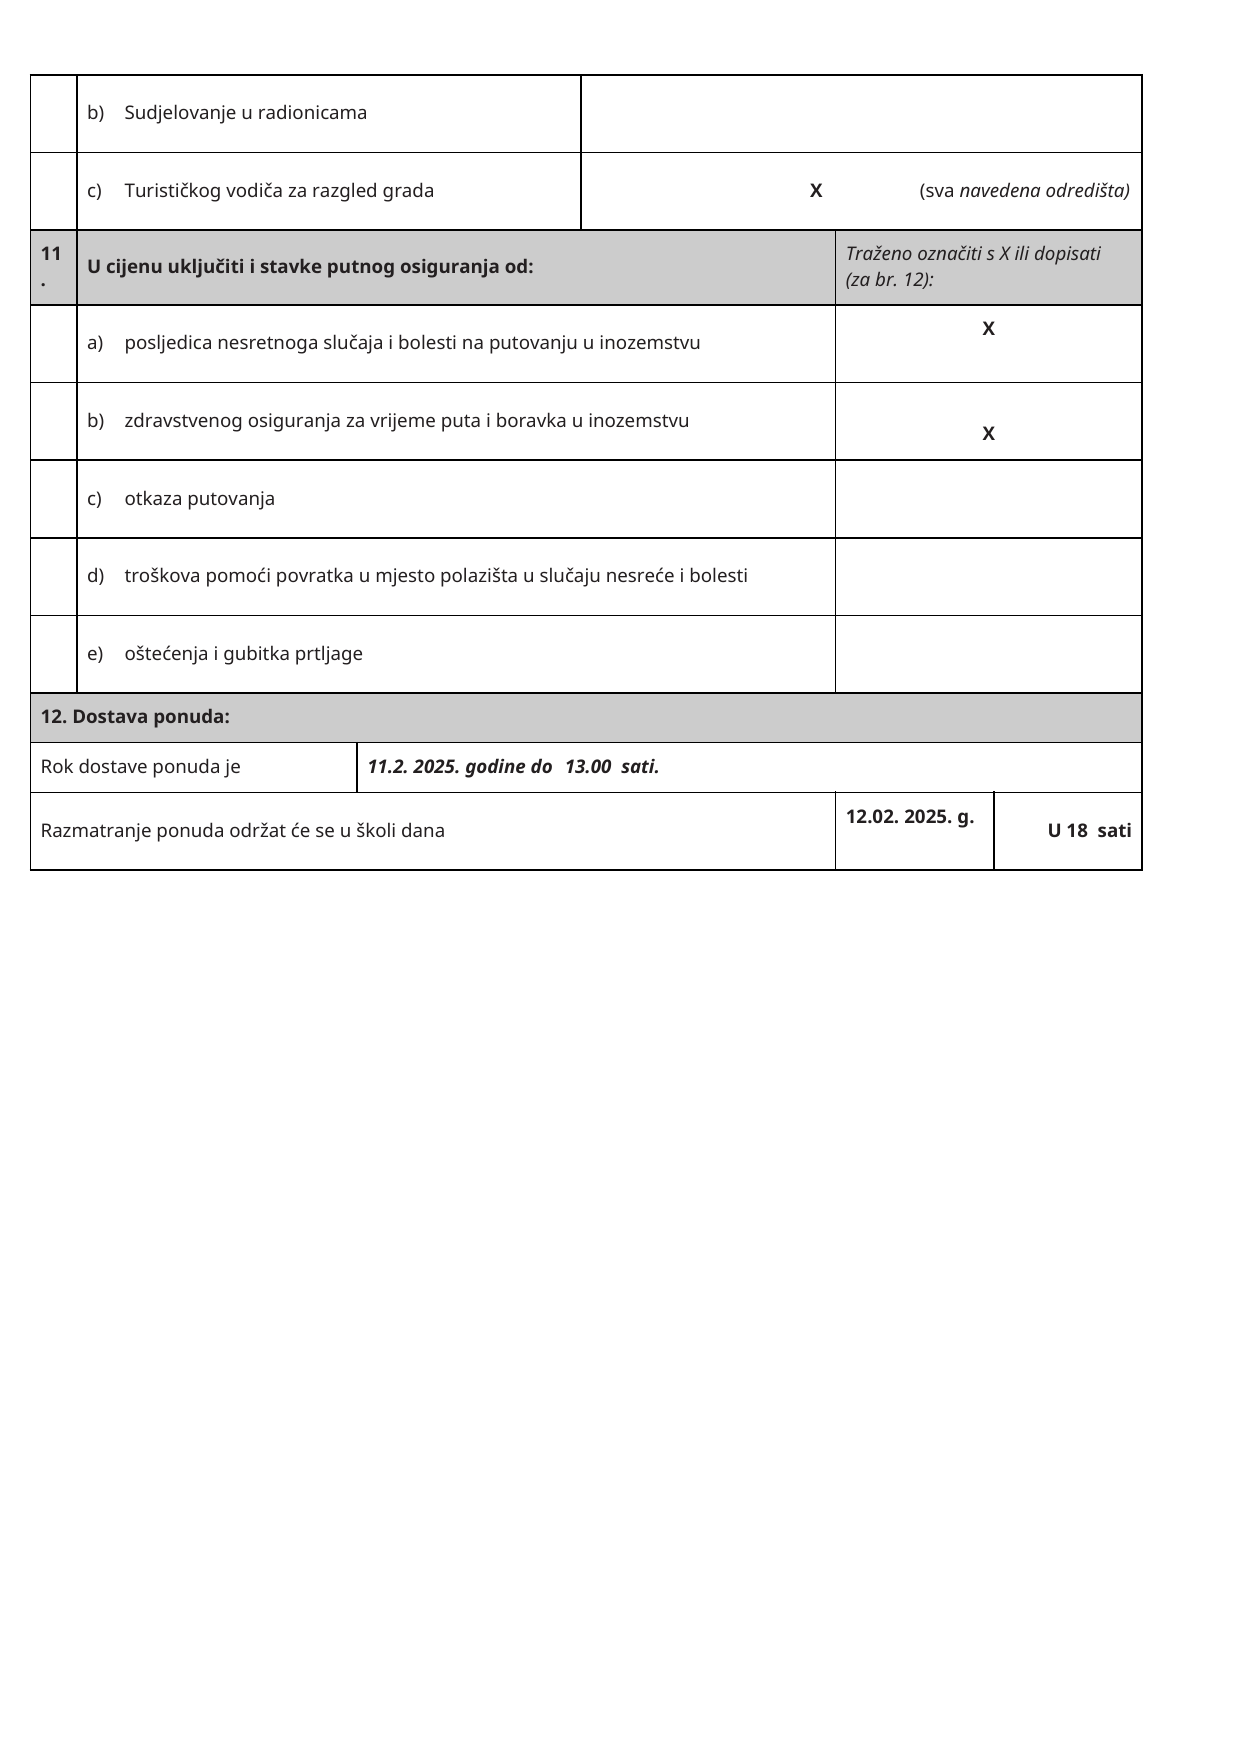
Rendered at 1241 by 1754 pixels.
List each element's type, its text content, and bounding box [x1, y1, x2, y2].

table_cell U cijenu uključiti i stavke putnog osiguranja od: [78, 231, 835, 304]
table_cell [31, 616, 76, 692]
table_cell 11. [31, 231, 76, 304]
table_cell c) [78, 461, 114, 537]
table_cell oštećenja i gubitka prtljage [114, 616, 835, 692]
table_cell Turističkog vodiča za razgled grada [114, 153, 580, 229]
table_cell Rok dostave ponuda je [31, 743, 356, 791]
table_cell c) [78, 153, 114, 229]
table_cell Traženo označiti s X ili dopisati (za br. 12): [836, 231, 1141, 304]
table_cell [31, 461, 76, 537]
table_cell [31, 153, 76, 229]
table_cell [836, 539, 1141, 614]
table_cell Razmatranje ponuda održat će se u školi dana [31, 793, 835, 869]
table_cell [836, 616, 1141, 692]
table_cell 12. Dostava ponuda: [31, 694, 1141, 742]
table_cell d) [78, 539, 114, 614]
table_cell [31, 306, 76, 382]
table_cell 11.2. 2025. godine do 13.00 sati. [358, 743, 1141, 791]
table_cell 12.02. 2025. g. [836, 793, 993, 869]
table_cell [836, 461, 1141, 537]
table_cell zdravstvenog osiguranja za vrijeme puta i boravka u inozemstvu [114, 383, 835, 459]
table_cell X [836, 383, 1141, 459]
table_cell b) [78, 76, 114, 151]
table_cell [31, 76, 76, 151]
table_cell troškova pomoći povratka u mjesto polazišta u slučaju nesreće i bolesti [114, 539, 835, 614]
table_cell b) [78, 383, 114, 459]
table_cell Sudjelovanje u radionicama [114, 76, 580, 151]
table_cell otkaza putovanja [114, 461, 835, 537]
table_cell U 18 sati [995, 793, 1141, 869]
table_cell [582, 76, 1141, 151]
table_cell [31, 539, 76, 614]
table_cell X [836, 306, 1141, 382]
table_cell [31, 383, 76, 459]
table_cell a) [78, 306, 114, 382]
table_cell X (sva navedena odredišta) [582, 153, 1141, 229]
table_cell e) [78, 616, 114, 692]
table_cell posljedica nesretnoga slučaja i bolesti na putovanju u inozemstvu [114, 306, 835, 382]
